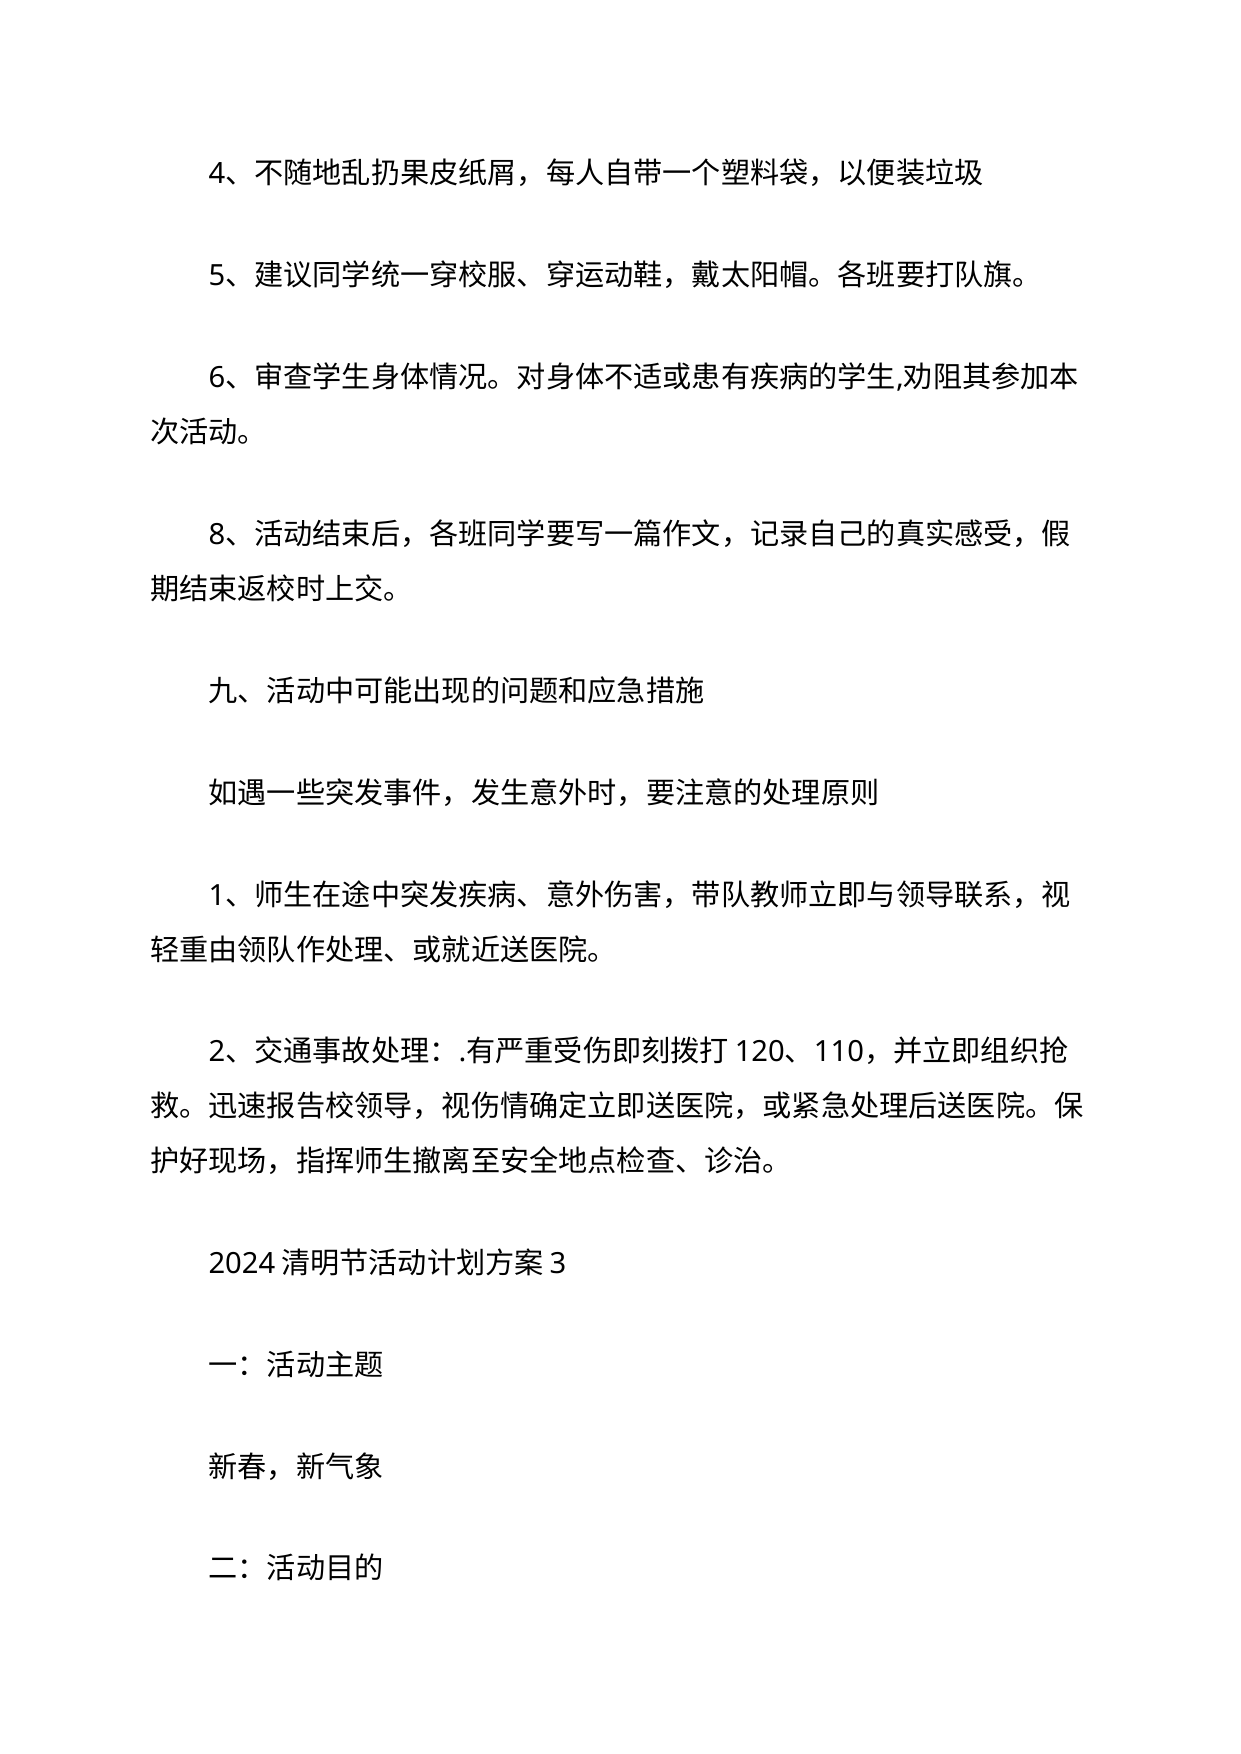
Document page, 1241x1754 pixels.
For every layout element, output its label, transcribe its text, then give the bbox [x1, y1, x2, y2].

text 5、建议同学统一穿校服、穿运动鞋，戴太阳帽。各班要打队旗。 [150, 252, 1090, 294]
text 九、活动中可能出现的问题和应急措施 [150, 667, 1090, 710]
text 1、师生在途中突发疾病、意外伤害，带队教师立即与领导联系，视轻重由领队作处理、或就近送医院。 [150, 871, 1090, 968]
text 二：活动目的 [150, 1545, 1090, 1587]
text 6、审查学生身体情况。对身体不适或患有疾病的学生,劝阻其参加本次活动。 [150, 354, 1090, 451]
text 2、交通事故处理：.有严重受伤即刻拨打120、110，并立即组织抢救。迅速报告校领导，视伤情确定立即送医院，或紧急处理后送医院。保护好现场，指挥师生撤离至安全地点检查、诊治。 [150, 1028, 1090, 1180]
text 8、活动结束后，各班同学要写一篇作文，记录自己的真实感受，假期结束返校时上交。 [150, 511, 1090, 608]
text 4、不随地乱扔果皮纸屑，每人自带一个塑料袋，以便装垃圾 [150, 150, 1090, 192]
text 新春，新气象 [150, 1443, 1090, 1486]
text 如遇一些突发事件，发生意外时，要注意的处理原则 [150, 769, 1090, 812]
text 一：活动主题 [150, 1341, 1090, 1384]
text 2024清明节活动计划方案3 [150, 1239, 1090, 1282]
